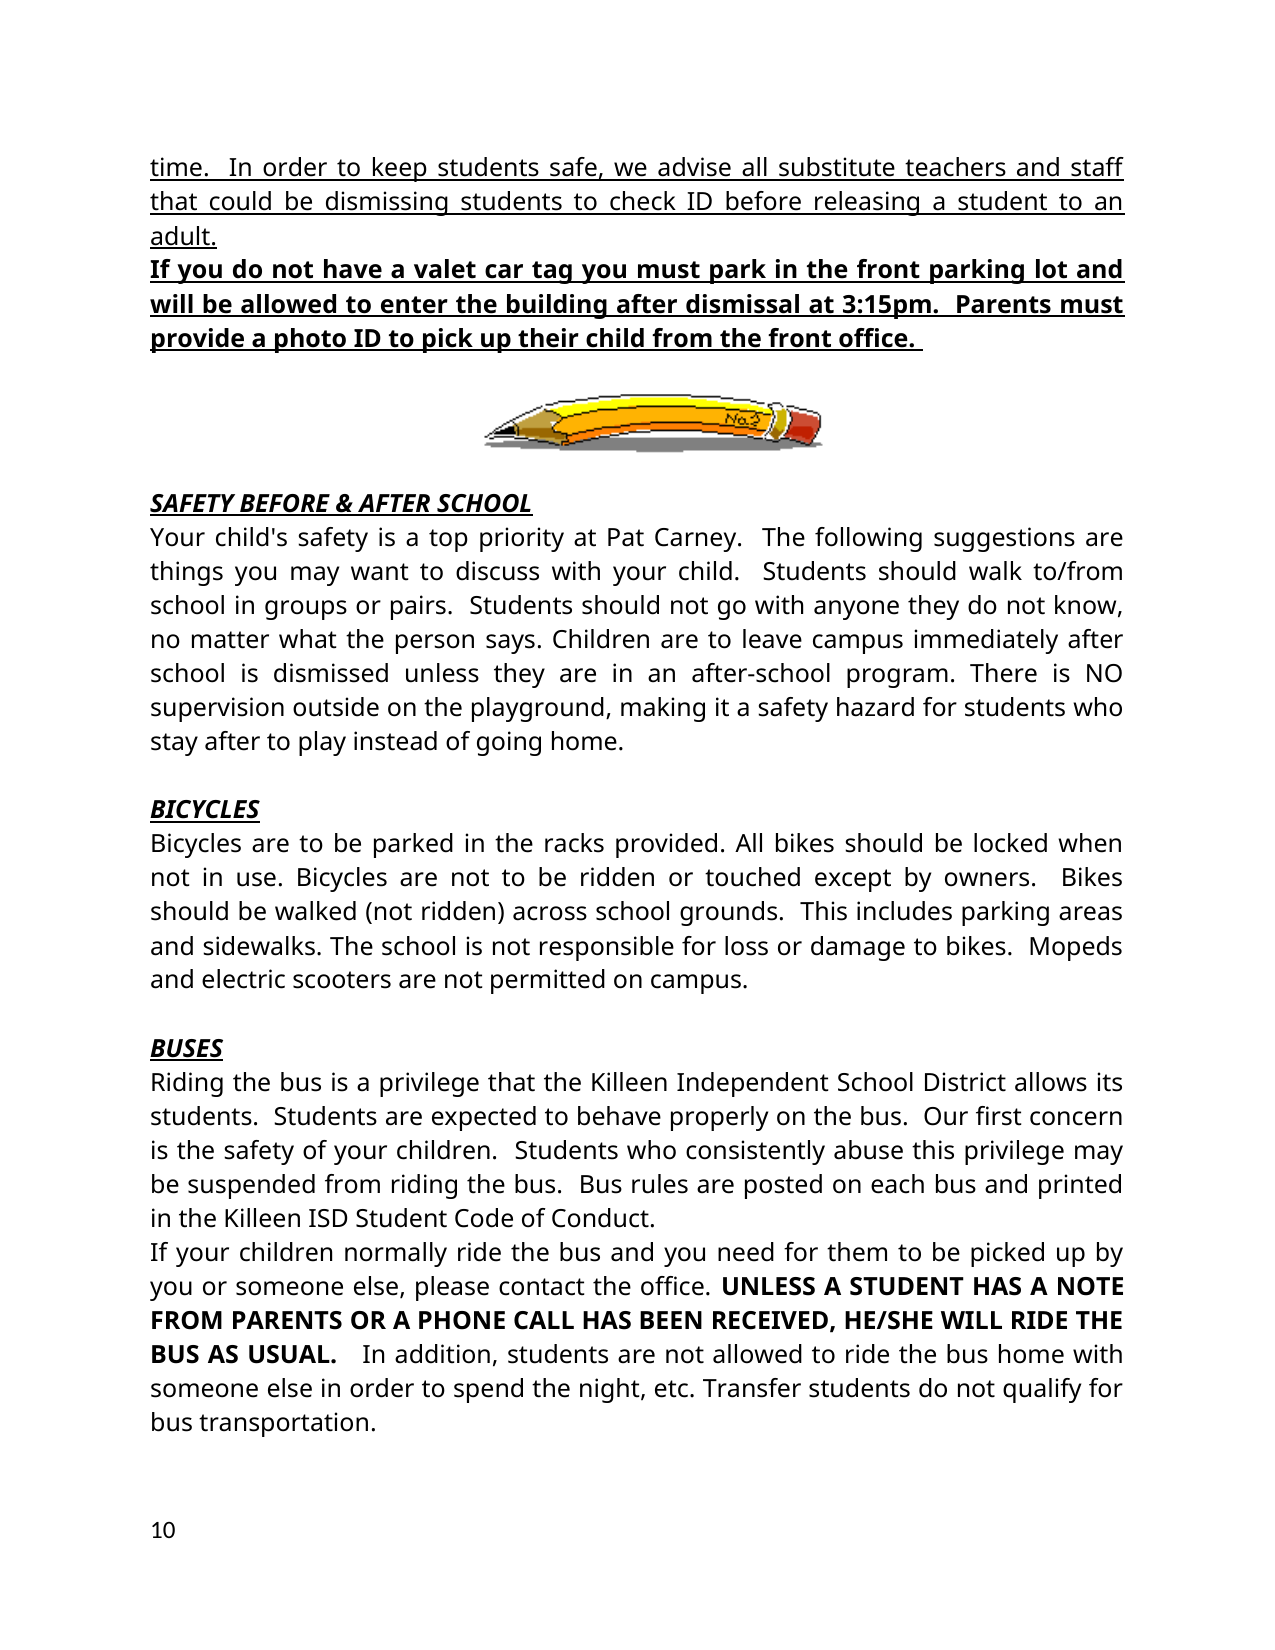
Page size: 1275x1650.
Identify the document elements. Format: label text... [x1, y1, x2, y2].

text Riding the bus is a privilege that the Killeen Independent School District allows its students. Students are expected to behave properly on the bus. Our first concern is the safety of your children. Students who consistently abuse this privilege may be suspended from riding the bus. Bus rules are posted on each bus and printed in the Killeen ISD Student Code of Conduct. [150, 1064, 1125, 1235]
text If your children normally ride the bus and you need for them to be picked up by you or someone else, please contact the office. UNLESS A STUDENT HAS A NOTE FROM PARENTS OR A PHONE CALL HAS BEEN RECEIVED, HE/SHE WILL RIDE THE BUS AS USUAL. In addition, students are not allowed to ride the bus home with someone else in order to spend the night, etc. Transfer students do not qualify for bus transportation. [150, 1235, 1125, 1439]
text BICYCLES [150, 792, 1125, 826]
text If you do not have a valet car tag you must park in the front parking lot and will be allowed to enter the building after dismissal at 3:15pm. Parents must provide a photo ID to pick up their child from the front office. [150, 317, 1125, 354]
text BUSES [150, 1030, 1125, 1064]
text SAFETY BEFORE & AFTER SCHOOL [150, 485, 1125, 519]
text If you do not have a valet car tag you must park in the front parking lot and will be allowed to enter the building after dismissal at 3:15pm. Parents must provide a photo ID to pick up their child from the front office. [150, 252, 1125, 281]
text Your child's safety is a top priority at Pat Carney. The following suggestions are things you may want to discuss with your child. Students should walk to/from school in groups or pairs. Students should not go with anyone they do not know, no matter what the person says. Children are to leave campus immediately after school is dismissed unless they are in an after-school program. There is NO supervision outside on the playground, making it a safety hazard for students who stay after to play instead of going home. [150, 519, 1125, 758]
text If you do not have a valet car tag you must park in the front parking lot and will be allowed to enter the building after dismissal at 3:15pm. Parents must provide a photo ID to pick up their child from the front office. [150, 283, 1125, 315]
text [150, 150, 1125, 213]
text Bicycles are to be parked in the racks provided. All bikes should be locked when not in use. Bicycles are not to be ridden or touched except by owners. Bikes should be walked (not ridden) across school grounds. This includes parking areas and sidewalks. The school is not responsible for loss or damage to bikes. Mopeds and electric scooters are not permitted on campus. [150, 826, 1125, 996]
